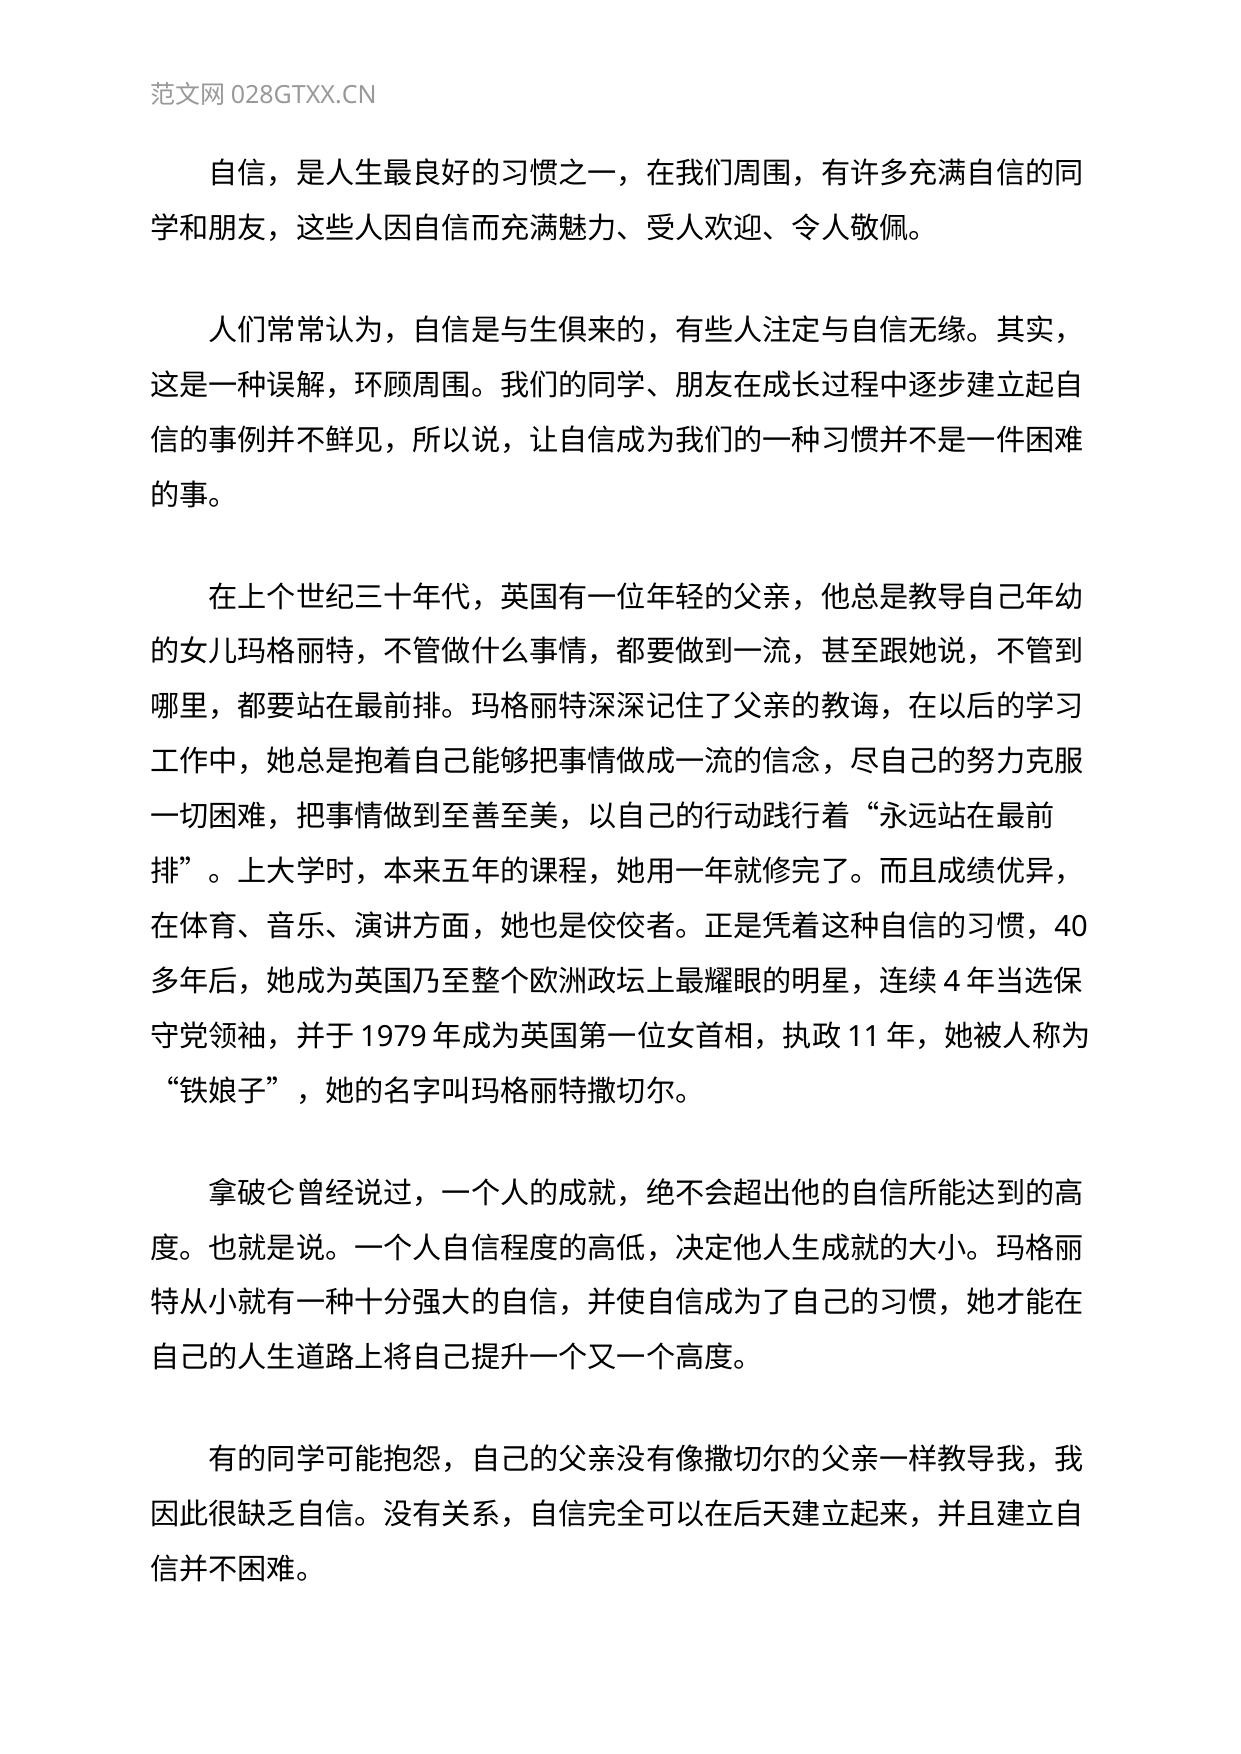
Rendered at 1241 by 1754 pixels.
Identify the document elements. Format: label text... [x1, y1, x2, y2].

text 在上个世纪三十年代，英国有一位年轻的父亲，他总是教导自己年幼的女儿玛格丽特，不管做什么事情，都要做到一流，甚至跟她说，不管到哪里，都要站在最前排。玛格丽特深深记住了父亲的教诲，在以后的学习工作中，她总是抱着自己能够把事情做成一流的信念，尽自己的努力克服一切困难，把事情做到至善至美，以自己的行动践行着“永远站在最前排”。上大学时，本来五年的课程，她用一年就修完了。而且成绩优异，在体育、音乐、演讲方面，她也是佼佼者。正是凭着这种自信的习惯，40多年后，她成为英国乃至整个欧洲政坛上最耀眼的明星，连续4年当选保守党领袖，并于1979年成为英国第一位女首相，执政11年，她被人称为“铁娘子”，她的名字叫玛格丽特撒切尔。 [150, 573, 1090, 1110]
text 有的同学可能抱怨，自己的父亲没有像撒切尔的父亲一样教导我，我因此很缺乏自信。没有关系，自信完全可以在后天建立起来，并且建立自信并不困难。 [150, 1436, 1090, 1588]
text 拿破仑曾经说过，一个人的成就，绝不会超出他的自信所能达到的高度。也就是说。一个人自信程度的高低，决定他人生成就的大小。玛格丽特从小就有一种十分强大的自信，并使自信成为了自己的习惯，她才能在自己的人生道路上将自己提升一个又一个高度。 [150, 1169, 1090, 1376]
text 人们常常认为，自信是与生俱来的，有些人注定与自信无缘。其实，这是一种误解，环顾周围。我们的同学、朋友在成长过程中逐步建立起自信的事例并不鲜见，所以说，让自信成为我们的一种习惯并不是一件困难的事。 [150, 307, 1090, 514]
text 自信，是人生最良好的习惯之一，在我们周围，有许多充满自信的同学和朋友，这些人因自信而充满魅力、受人欢迎、令人敬佩。 [150, 150, 1090, 247]
